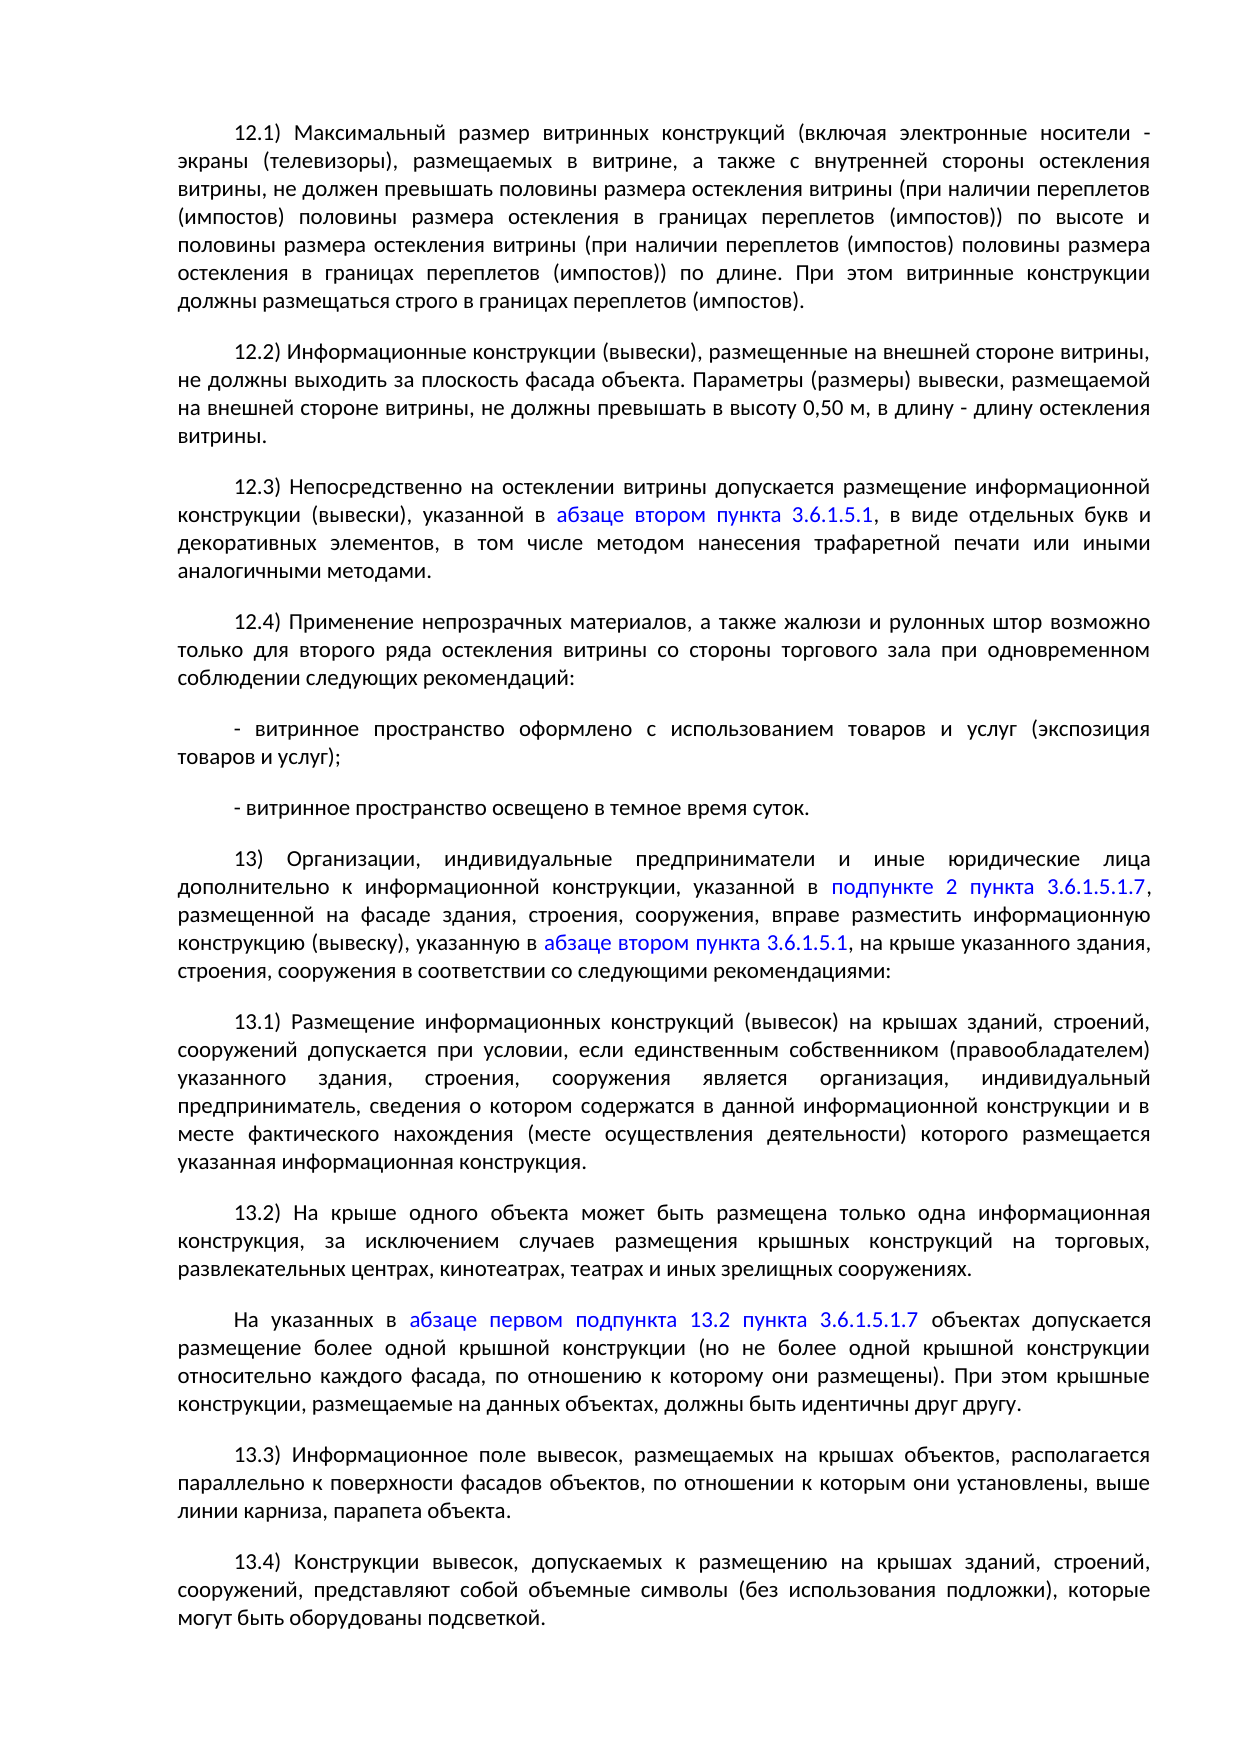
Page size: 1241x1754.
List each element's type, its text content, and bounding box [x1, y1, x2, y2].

text На указанных в абзаце первом подпункта 13.2 пункта 3.6.1.5.1.7 объектах допускается размещение более одной крышной конструкции (но не более одной крышной конструкции относительно каждого фасада, по отношению к которому они размещены). При этом крышные конструкции, размещаемые на данных объектах, должны быть идентичны друг другу. [177, 1305, 1152, 1417]
text 13) Организации, индивидуальные предприниматели и иные юридические лица дополнительно к информационной конструкции, указанной в подпункте 2 пункта 3.6.1.5.1.7, размещенной на фасаде здания, строения, сооружения, вправе разместить информационную конструкцию (вывеску), указанную в абзаце втором пункта 3.6.1.5.1, на крыше указанного здания, строения, сооружения в соответствии со следующими рекомендациями: [177, 844, 1152, 984]
text 12.1) Максимальный размер витринных конструкций (включая электронные носители - экраны (телевизоры), размещаемых в витрине, а также с внутренней стороны остекления витрины, не должен превышать половины размера остекления витрины (при наличии переплетов (импостов) половины размера остекления в границах переплетов (импостов)) по высоте и половины размера остекления витрины (при наличии переплетов (импостов) половины размера остекления в границах переплетов (импостов)) по длине. При этом витринные конструкции должны размещаться строго в границах переплетов (импостов). [177, 118, 1152, 314]
text 12.4) Применение непрозрачных материалов, а также жалюзи и рулонных штор возможно только для второго ряда остекления витрины со стороны торгового зала при одновременном соблюдении следующих рекомендаций: [177, 607, 1152, 691]
text - витринное пространство освещено в темное время суток. [177, 793, 1152, 821]
text 13.2) На крыше одного объекта может быть размещена только одна информационная конструкция, за исключением случаев размещения крышных конструкций на торговых, развлекательных центрах, кинотеатрах, театрах и иных зрелищных сооружениях. [177, 1198, 1152, 1282]
text 13.4) Конструкции вывесок, допускаемых к размещению на крышах зданий, строений, сооружений, представляют собой объемные символы (без использования подложки), которые могут быть оборудованы подсветкой. [177, 1547, 1152, 1631]
text 12.2) Информационные конструкции (вывески), размещенные на внешней стороне витрины, не должны выходить за плоскость фасада объекта. Параметры (размеры) вывески, размещаемой на внешней стороне витрины, не должны превышать в высоту 0,50 м, в длину - длину остекления витрины. [177, 337, 1152, 449]
text - витринное пространство оформлено с использованием товаров и услуг (экспозиция товаров и услуг); [177, 714, 1152, 770]
text 13.3) Информационное поле вывесок, размещаемых на крышах объектов, располагается параллельно к поверхности фасадов объектов, по отношении к которым они установлены, выше линии карниза, парапета объекта. [177, 1440, 1152, 1524]
text 12.3) Непосредственно на остеклении витрины допускается размещение информационной конструкции (вывески), указанной в абзаце втором пункта 3.6.1.5.1, в виде отдельных букв и декоративных элементов, в том числе методом нанесения трафаретной печати или иными аналогичными методами. [177, 472, 1152, 584]
text 13.1) Размещение информационных конструкций (вывесок) на крышах зданий, строений, сооружений допускается при условии, если единственным собственником (правообладателем) указанного здания, строения, сооружения является организация, индивидуальный предприниматель, сведения о котором содержатся в данной информационной конструкции и в месте фактического нахождения (месте осуществления деятельности) которого размещается указанная информационная конструкция. [177, 1007, 1152, 1175]
